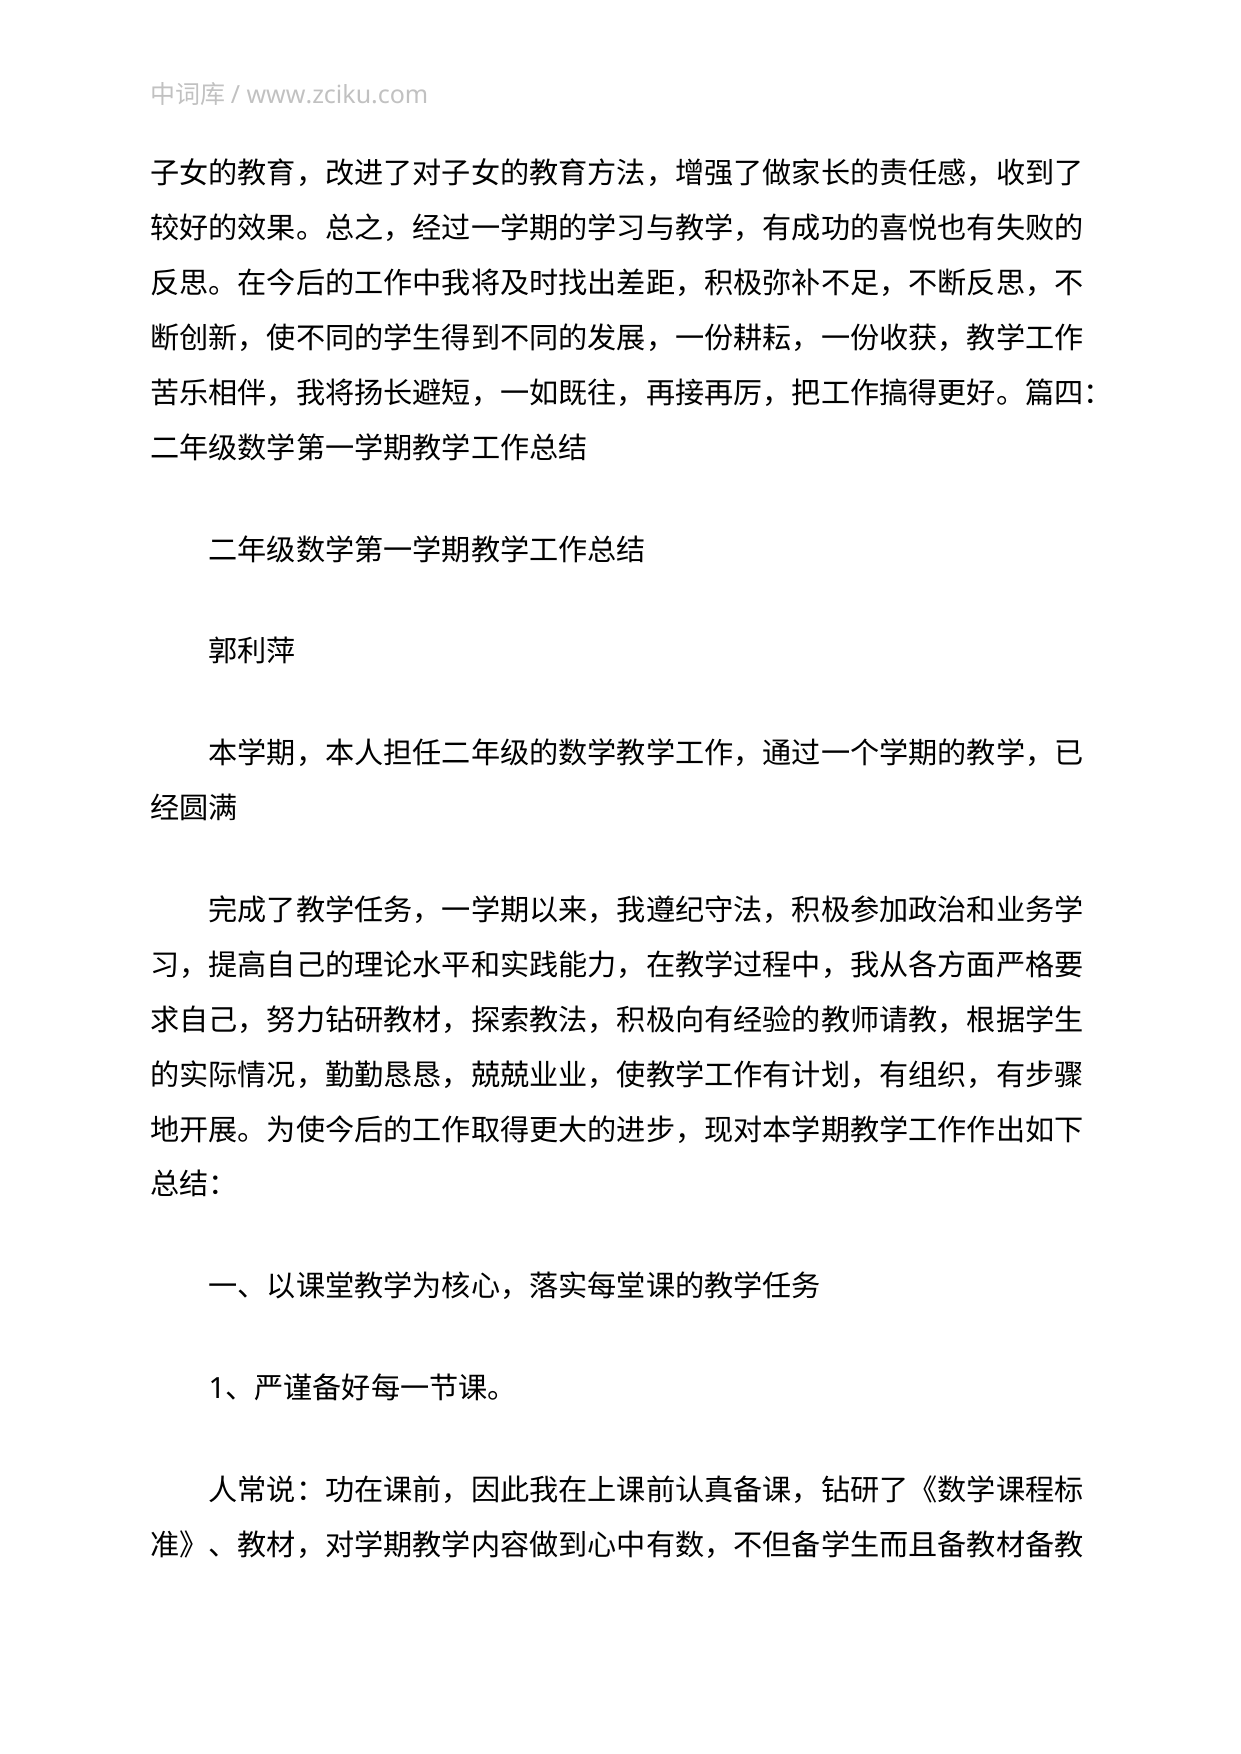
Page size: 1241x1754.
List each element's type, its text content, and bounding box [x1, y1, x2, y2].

text 完成了教学任务，一学期以来，我遵纪守法，积极参加政治和业务学习，提高自己的理论水平和实践能力，在教学过程中，我从各方面严格要求自己，努力钻研教材，探索教法，积极向有经验的教师请教，根据学生的实际情况，勤勤恳恳，兢兢业业，使教学工作有计划，有组织，有步骤地开展。为使今后的工作取得更大的进步，现对本学期教学工作作出如下总结： [150, 886, 1090, 1203]
text 二年级数学第一学期教学工作总结 [150, 526, 1090, 568]
text 一、以课堂教学为核心，落实每堂课的教学任务 [150, 1263, 1090, 1305]
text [150, 150, 1090, 467]
text 郭利萍 [150, 628, 1090, 670]
text 1、严谨备好每一节课。 [150, 1364, 1090, 1407]
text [150, 1466, 1090, 1564]
text 本学期，本人担任二年级的数学教学工作，通过一个学期的教学，已经圆满 [150, 730, 1090, 827]
